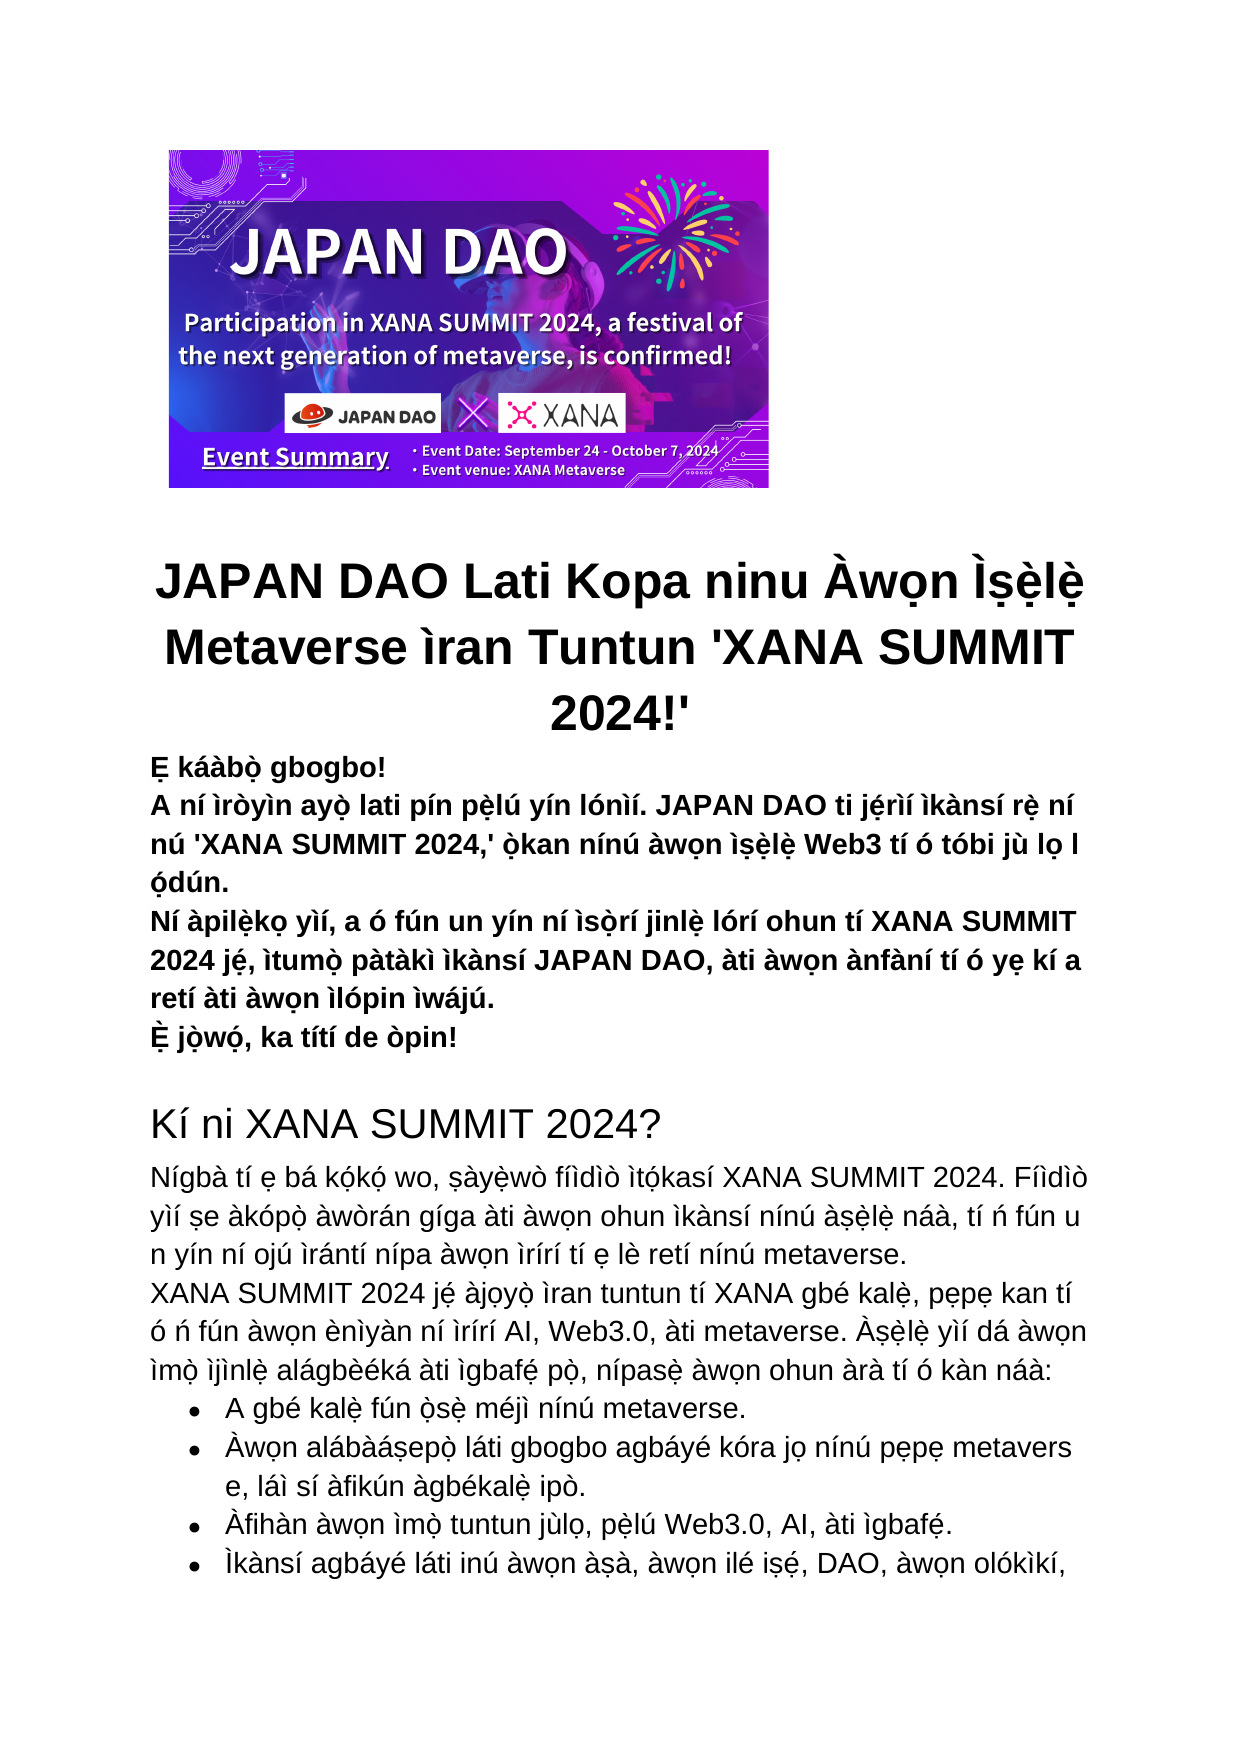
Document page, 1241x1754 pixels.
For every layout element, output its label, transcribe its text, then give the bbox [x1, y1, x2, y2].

subtitle Kí ni XANA SUMMIT 2024? [150, 1100, 1090, 1148]
text Ní àpilẹ̀kọ yìí, a ó fún un yín ní ìsọ̀rí jinlẹ̀ lórí ohun tí XANA SUMMIT 2024 jẹ́, ìtumọ̀ pàtàkì ìkànsí JAPAN DAO, àti àwọn ànfàní tí ó yẹ kí a retí àti àwọn ìlópin ìwájú. [150, 904, 1090, 1015]
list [187, 1546, 1090, 1579]
list Àwọn alábàáṣepọ̀ láti gbogbo agbáyé kóra jọ nínú pẹpẹ metaverse, láì sí àfikún àgbékalẹ̀ ipò. [187, 1430, 1090, 1502]
picture [168, 150, 769, 488]
list Àfihàn àwọn ìmọ̀ tuntun jùlọ, pẹ̀lú Web3.0, AI, àti ìgbafẹ́. [187, 1507, 1090, 1541]
text Ẹ káàbọ̀ gbogbo! [150, 750, 1090, 783]
text XANA SUMMIT 2024 jẹ́ àjọyọ̀ ìran tuntun tí XANA gbé kalẹ̀, pẹpẹ kan tí ó ń fún àwọn ènìyàn ní ìrírí AI, Web3.0, àti metaverse. Àṣẹ̀lẹ̀ yìí dá àwọn ìmọ̀ ìjìnlẹ̀ alágbèéká àti ìgbafẹ́ pọ̀, nípasẹ̀ àwọn ohun àrà tí ó kàn náà: [150, 1276, 1090, 1387]
list A gbé kalẹ̀ fún ọ̀sẹ̀ méjì nínú metaverse. [187, 1392, 1090, 1425]
text Nígbà tí ẹ bá kọ́kọ́ wo, ṣàyẹ̀wò fíìdìò ìtọ́kasí XANA SUMMIT 2024. Fíìdìò yìí ṣe àkópọ̀ àwòrán gíga àti àwọn ohun ìkànsí nínú àṣẹ̀lẹ̀ náà, tí ń fún un yín ní ojú ìrántí nípa àwọn ìrírí tí ẹ lè retí nínú metaverse. [150, 1160, 1090, 1271]
text JAPAN DAO Lati Kopa ninu Àwọn Ìṣẹ̀lẹ̀ Metaverse ìran Tuntun 'XANA SUMMIT 2024!' [150, 552, 1090, 741]
text Ẹ̀ jọ̀wọ́, ka títí de òpin! [150, 1020, 1090, 1053]
text A ní ìròyìn ayọ̀ lati pín pẹ̀lú yín lónìí. JAPAN DAO ti jẹ́rìí ìkànsí rẹ̀ nínú 'XANA SUMMIT 2024,' ọ̀kan nínú àwọn ìṣẹ̀lẹ̀ Web3 tí ó tóbi jù lọ lọ́dún. [150, 788, 1090, 899]
